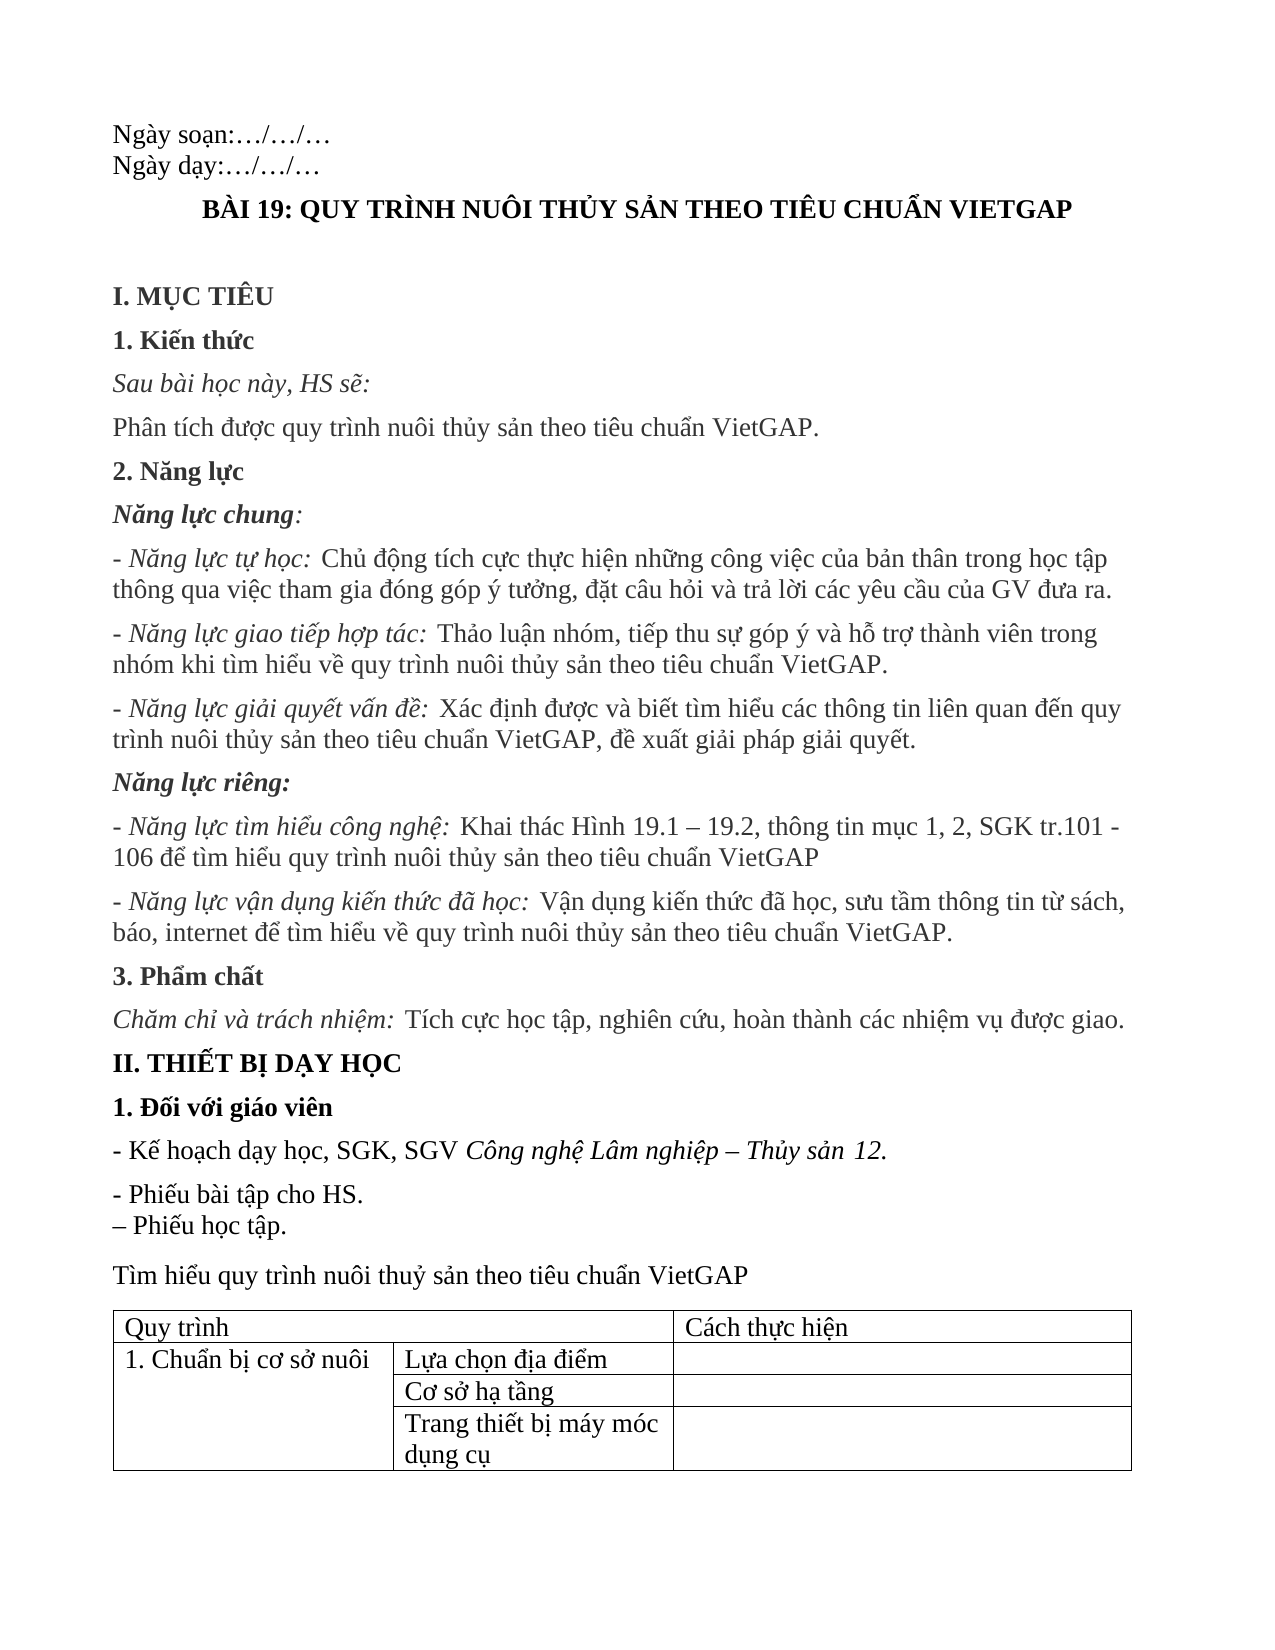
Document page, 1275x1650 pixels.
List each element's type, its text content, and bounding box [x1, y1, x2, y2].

text Tìm hiểu quy trình nuôi thuỷ sản theo tiêu chuẩn VietGAP [112, 1259, 1162, 1291]
text - Năng lực tự học: Chủ động tích cực thực hiện những công việc của bản thân trong học tập thông qua việc tham gia đóng góp ý tưởng, đặt câu hỏi và trả lời các yêu cầu của GV đưa ra. [112, 542, 1162, 604]
text - Kế hoạch dạy học, SGK, SGV Công nghệ Lâm nghiệp – Thủy sản 12. [112, 1134, 1162, 1166]
text - Phiếu bài tập cho HS. [112, 1178, 1162, 1209]
table_header Quy trình [114, 1311, 673, 1342]
text II. THIẾT BỊ DẠY HỌC [112, 1047, 1162, 1078]
text - Năng lực giải quyết vấn đề: Xác định được và biết tìm hiểu các thông tin liên quan đến quy trình nuôi thủy sản theo tiêu chuẩn VietGAP, đề xuất giải pháp giải quyết. [112, 692, 1162, 754]
text 1. Đối với giáo viên [112, 1091, 1162, 1122]
text Ngày dạy:…/…/… [112, 149, 1162, 181]
text Năng lực chung: [112, 498, 1162, 530]
text 3. Phẩm chất [112, 960, 1162, 991]
text Chăm chỉ và trách nhiệm: Tích cực học tập, nghiên cứu, hoàn thành các nhiệm vụ được giao. [112, 1003, 1162, 1034]
text - Năng lực tìm hiểu công nghệ: Khai thác Hình 19.1 – 19.2, thông tin mục 1, 2, SGK tr.101 - 106 để tìm hiểu quy trình nuôi thủy sản theo tiêu chuẩn VietGAP [112, 810, 1162, 872]
table_cell [674, 1343, 1131, 1374]
table_cell 1. Chuẩn bị cơ sở nuôi [114, 1343, 393, 1469]
text Phân tích được quy trình nuôi thủy sản theo tiêu chuẩn VietGAP. [112, 411, 1162, 442]
text Sau bài học này, HS sẽ: [112, 368, 1162, 399]
text – Phiếu học tập. [112, 1209, 1162, 1240]
table_cell [674, 1375, 1131, 1406]
table_cell [674, 1407, 1131, 1469]
table_cell Cơ sở hạ tầng [394, 1375, 673, 1406]
text - Năng lực vận dụng kiến thức đã học: Vận dụng kiến thức đã học, sưu tầm thông tin từ sách, báo, internet để tìm hiểu về quy trình nuôi thủy sản theo tiêu chuẩn VietGAP. [112, 885, 1162, 947]
text - Năng lực giao tiếp hợp tác: Thảo luận nhóm, tiếp thu sự góp ý và hỗ trợ thành viên trong nhóm khi tìm hiểu về quy trình nuôi thủy sản theo tiêu chuẩn VietGAP. [112, 617, 1162, 679]
text 2. Năng lực [112, 455, 1162, 486]
text Năng lực riêng: [112, 767, 1162, 798]
table_cell Trang thiết bị máy móc dụng cụ [394, 1407, 673, 1469]
table_header Cách thực hiện [674, 1311, 1131, 1342]
text I. MỤC TIÊU [112, 280, 1162, 311]
text BÀI 19: QUY TRÌNH NUÔI THỦY SẢN THEO TIÊU CHUẨN VIETGAP [112, 193, 1162, 224]
text Ngày soạn:…/…/… [112, 118, 1162, 149]
table_cell Lựa chọn địa điểm [394, 1343, 673, 1374]
text 1. Kiến thức [112, 324, 1162, 355]
